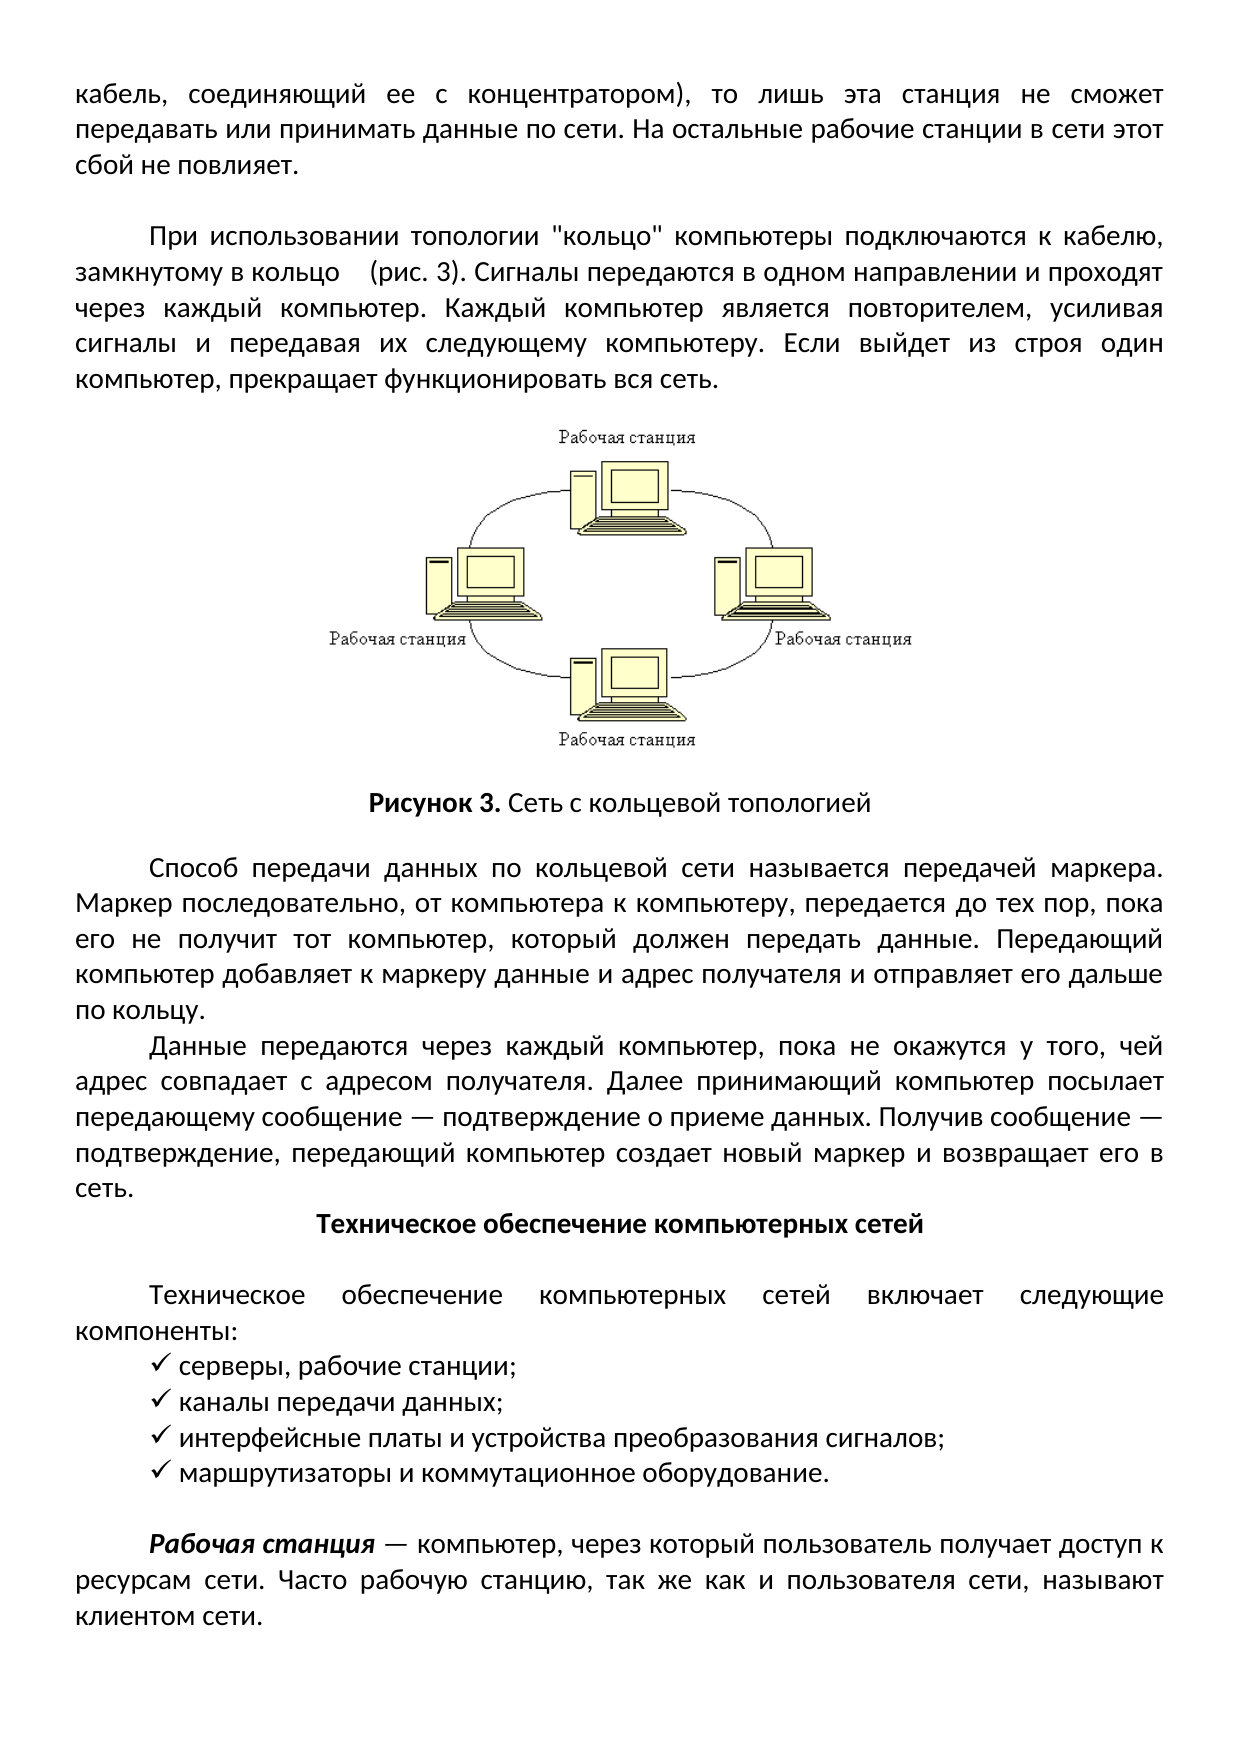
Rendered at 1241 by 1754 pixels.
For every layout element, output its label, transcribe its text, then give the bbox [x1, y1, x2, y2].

list маршрутизаторы и коммутационное оборудование. [149, 1454, 1165, 1490]
text Рисунок 3. Сеть с кольцевой топологией [75, 784, 1165, 819]
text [75, 75, 1165, 182]
list интерфейсные платы и устройства преобразования сигналов; [149, 1419, 1165, 1454]
text Техническое обеспечение компьютерных сетей [75, 1205, 1165, 1241]
list каналы передачи данных; [149, 1383, 1165, 1419]
text Данные передаются через каждый компьютер, пока не окажутся у того, чей адрес совпадает с адресом получателя. Далее принимающий компьютер посылает передающему сообщение — подтверждение о приеме данных. Получив сообщение — подтверждение, передающий компьютер создает новый маркер и возвращает его в сеть. [75, 1027, 1165, 1205]
text Техническое обеспечение компьютерных сетей включает следующие компоненты: [75, 1276, 1165, 1347]
text При использовании топологии "кольцо" компьютеры подключаются к кабелю, замкнутому в кольцо (рис. 3). Сигналы передаются в одном направлении и проходят через каждый компьютер. Каждый компьютер является повторителем, усиливая сигналы и передавая их следующему компьютеру. Если выйдет из строя один компьютер, прекращает функционировать вся сеть. [75, 217, 1165, 396]
text Рабочая станция — компьютер, через который пользователь получает доступ к ресурсам сети. Часто рабочую станцию, так же как и пользователя сети, называют клиентом сети. [75, 1526, 1165, 1632]
list серверы, рабочие станции; [149, 1347, 1165, 1383]
text Способ передачи данных по кольцевой сети называется передачей маркера. Маркер последовательно, от компьютера к компьютеру, передается до тех пор, пока его не получит тот компьютер, который должен передать данные. Передающий компьютер добавляет к маркеру данные и адрес получателя и отправляет его дальше по кольцу. [75, 849, 1165, 1027]
picture [295, 424, 945, 755]
